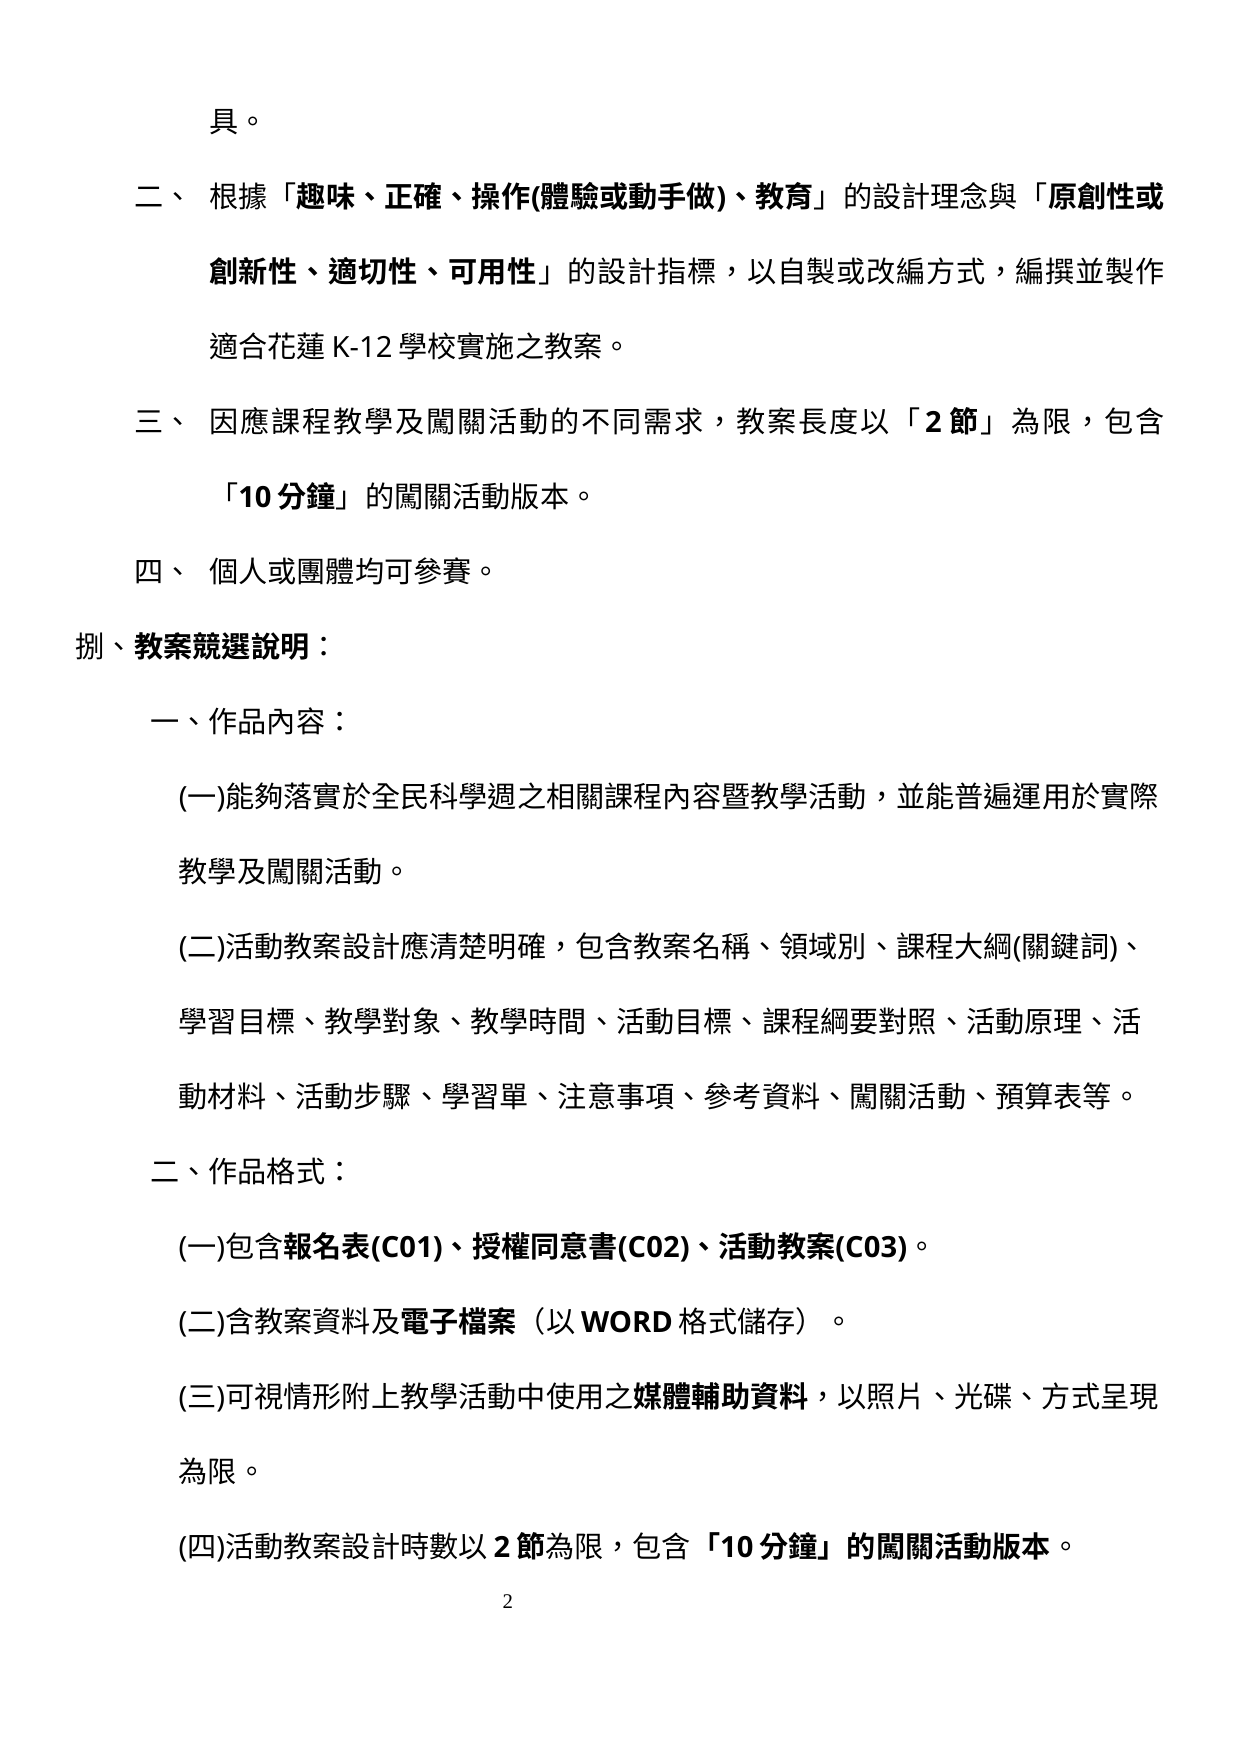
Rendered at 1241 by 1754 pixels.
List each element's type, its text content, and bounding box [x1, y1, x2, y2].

list 因應課程教學及闖關活動的不同需求，教案長度以「2節」為限，包含「10分鐘」的闖關活動版本。 [134, 382, 1165, 532]
list 二、作品格式： [150, 1132, 1165, 1207]
list 一、作品內容： [150, 682, 1165, 757]
list (一)能夠落實於全民科學週之相關課程內容暨教學活動，並能普遍運用於實際教學及闖關活動。 [178, 757, 1165, 907]
list (二)活動教案設計應清楚明確，包含教案名稱、領域別、課程大綱(關鍵詞)、學習目標、教學對象、教學時間、活動目標、課程綱要對照、活動原理、活動材料、活動步驟、學習單、注意事項、參考資料、闖關活動、預算表等。 [178, 907, 1165, 1132]
list (一)包含報名表(C01)、授權同意書(C02)、活動教案(C03)。 [178, 1207, 1165, 1282]
list 教案競選說明： [75, 607, 1165, 682]
list (二)含教案資料及電子檔案（以WORD格式儲存）。 [178, 1282, 1165, 1357]
list (三)可視情形附上教學活動中使用之媒體輔助資料，以照片、光碟、方式呈現為限。 [178, 1357, 1165, 1507]
list 根據「趣味、正確、操作(體驗或動手做)、教育」的設計理念與「原創性或創新性、適切性、可用性」的設計指標，以自製或改編方式，編撰並製作適合花蓮K-12學校實施之教案。 [134, 157, 1165, 382]
list (四)活動教案設計時數以2節為限，包含「10分鐘」的闖關活動版本。 [178, 1507, 1165, 1582]
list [134, 82, 1165, 157]
list 個人或團體均可參賽。 [134, 532, 1165, 607]
